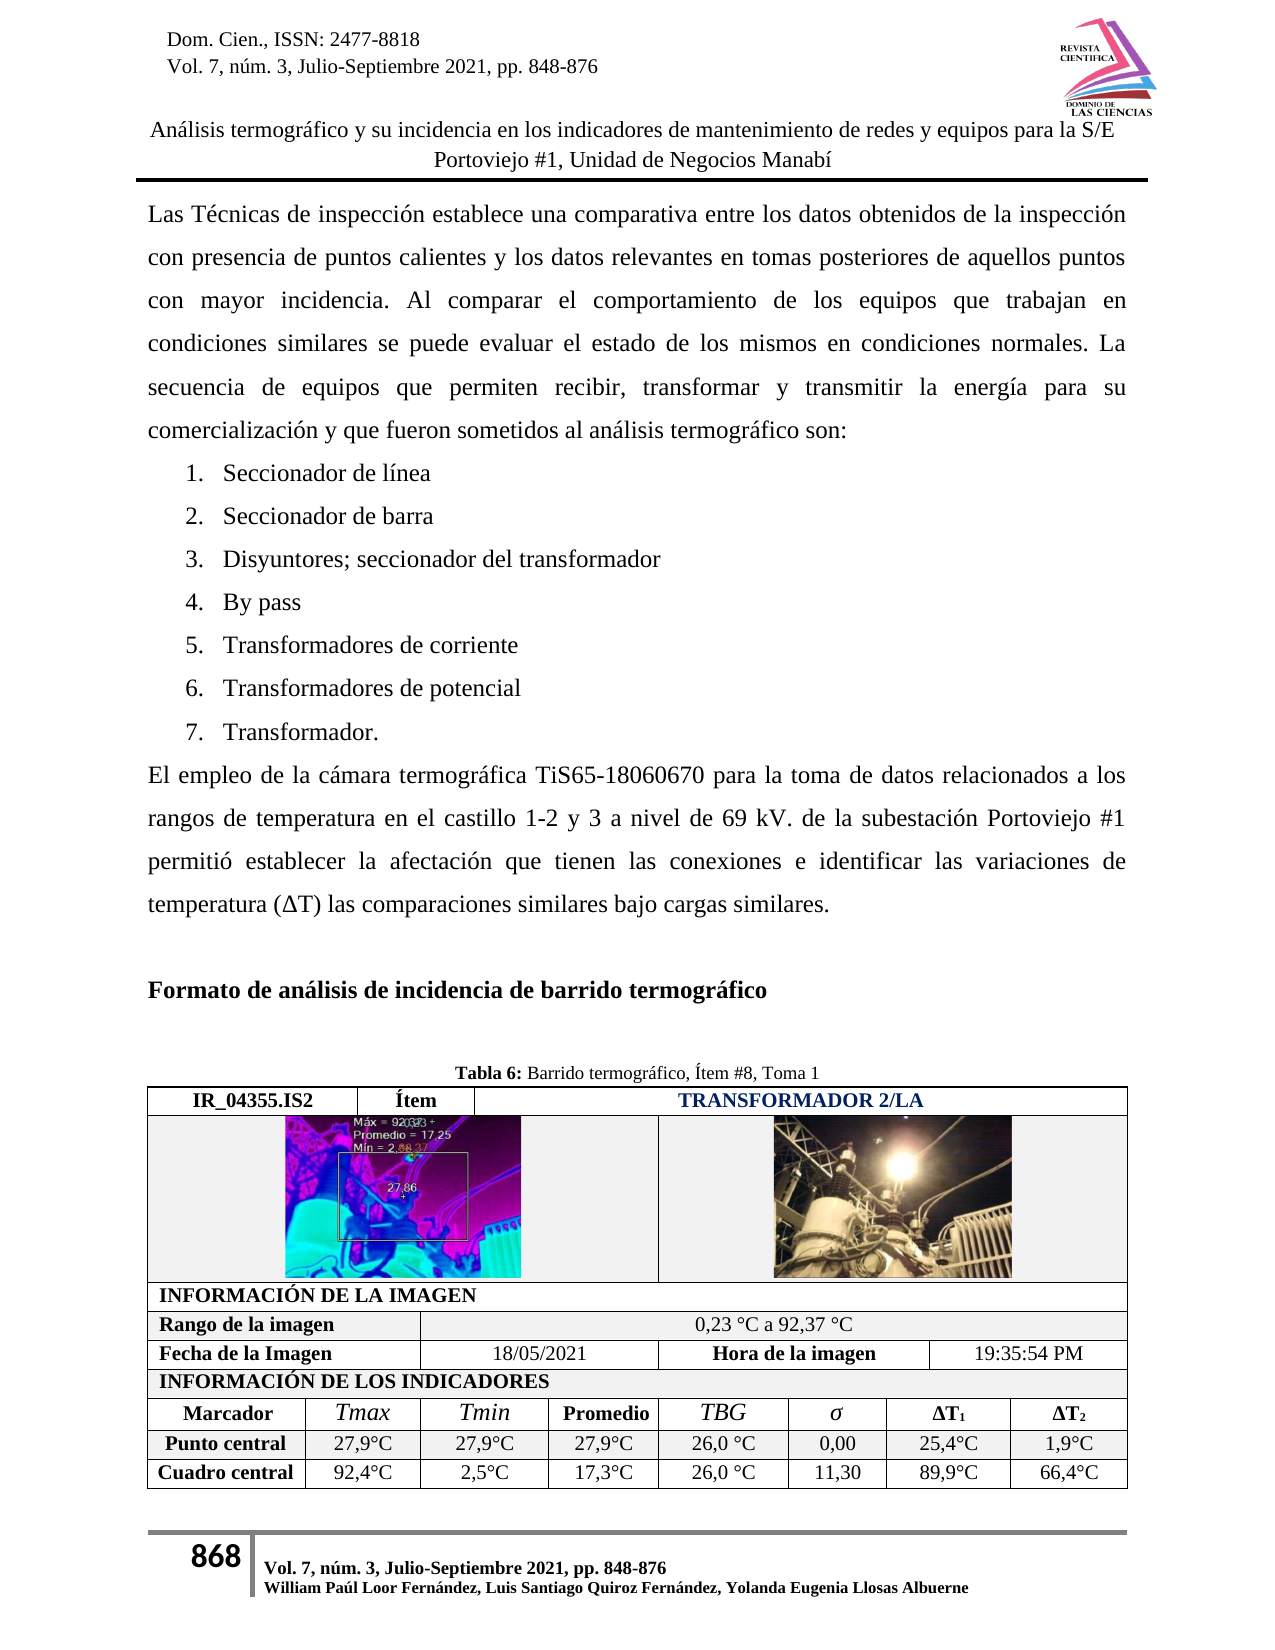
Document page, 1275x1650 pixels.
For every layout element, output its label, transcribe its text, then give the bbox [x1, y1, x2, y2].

list Transformador. [185, 717, 1127, 745]
table_cell Fecha de la Imagen [148, 1341, 420, 1368]
table_cell [148, 1116, 658, 1282]
list By pass [185, 587, 1127, 616]
table_cell 18/05/2021 [421, 1341, 658, 1368]
list Seccionador de línea [185, 458, 1127, 487]
table_cell Marcador [148, 1399, 305, 1430]
table_cell Cuadro central [148, 1460, 305, 1488]
list Transformadores de corriente [185, 630, 1127, 659]
table_cell Punto central [148, 1431, 305, 1459]
table_cell [789, 1399, 886, 1430]
table_cell 0,23 °C a 92,37 °C [421, 1312, 1127, 1339]
table_header Ítem [358, 1088, 474, 1115]
table_cell Promedio [549, 1399, 658, 1430]
table_cell [421, 1399, 548, 1430]
table_cell 27,9°C [306, 1431, 420, 1459]
table_cell 26,0 °C [659, 1431, 788, 1459]
table_cell 27,9°C [421, 1431, 548, 1459]
text Las Técnicas de inspección establece una comparativa entre los datos obtenidos de la inspección con presencia de puntos calientes y los datos relevantes en tomas posteriores de aquellos puntos con mayor incidencia. Al comparar el comportamiento de los equipos que trabajan en condiciones similares se puede evaluar el estado de los mismos en condiciones normales. La secuencia de equipos que permiten recibir, transformar y transmitir la energía para su comercialización y que fueron sometidos al análisis termográfico son: [148, 199, 1127, 443]
table_cell 2,5°C [421, 1460, 548, 1488]
table_cell 66,4°C [1011, 1460, 1127, 1488]
picture [285, 1116, 522, 1278]
picture [773, 1116, 1012, 1278]
table_cell 1,9°C [1011, 1431, 1127, 1459]
table_header Transformador 2/LA [475, 1088, 1127, 1115]
table_header IR_04355.IS2 [148, 1088, 357, 1115]
table_cell 0,00 [789, 1431, 886, 1459]
table_cell INFORMACIÓN DE LA IMAGEN [148, 1283, 1127, 1311]
table_cell 19:35:54 PM [930, 1341, 1127, 1368]
table_cell 92,4°C [306, 1460, 420, 1488]
text Tabla 6: Barrido termográfico, Ítem #8, Toma 1 [148, 1062, 1127, 1083]
table_cell Hora de la imagen [659, 1341, 929, 1368]
table_cell 25,4°C [887, 1431, 1010, 1459]
table_cell [659, 1116, 1127, 1282]
table_cell ΔT1 [887, 1399, 1010, 1430]
table_cell 89,9°C [887, 1460, 1010, 1488]
table_cell 11,30 [789, 1460, 886, 1488]
list Disyuntores; seccionador del transformador [185, 544, 1127, 573]
picture [1060, 18, 1157, 116]
table_cell 26,0 °C [659, 1460, 788, 1488]
table_cell Información de LOS INDICADORES [148, 1370, 1127, 1397]
list Transformadores de potencial [185, 673, 1127, 702]
text Formato de análisis de incidencia de barrido termográfico [148, 975, 1127, 1004]
table_cell Rango de la imagen [148, 1312, 420, 1339]
list Seccionador de barra [185, 501, 1127, 530]
table_cell 17,3°C [549, 1460, 658, 1488]
table_cell 27,9°C [549, 1431, 658, 1459]
table_cell ΔT2 [1011, 1399, 1127, 1430]
text El empleo de la cámara termográfica TiS65-18060670 para la toma de datos relacionados a los rangos de temperatura en el castillo 1-2 y 3 a nivel de 69 kV. de la subestación Portoviejo #1 permitió establecer la afectación que tienen las conexiones e identificar las variaciones de temperatura (ΔT) las comparaciones similares bajo cargas similares. [148, 760, 1127, 918]
table_cell [306, 1399, 420, 1430]
table_cell [659, 1399, 788, 1430]
